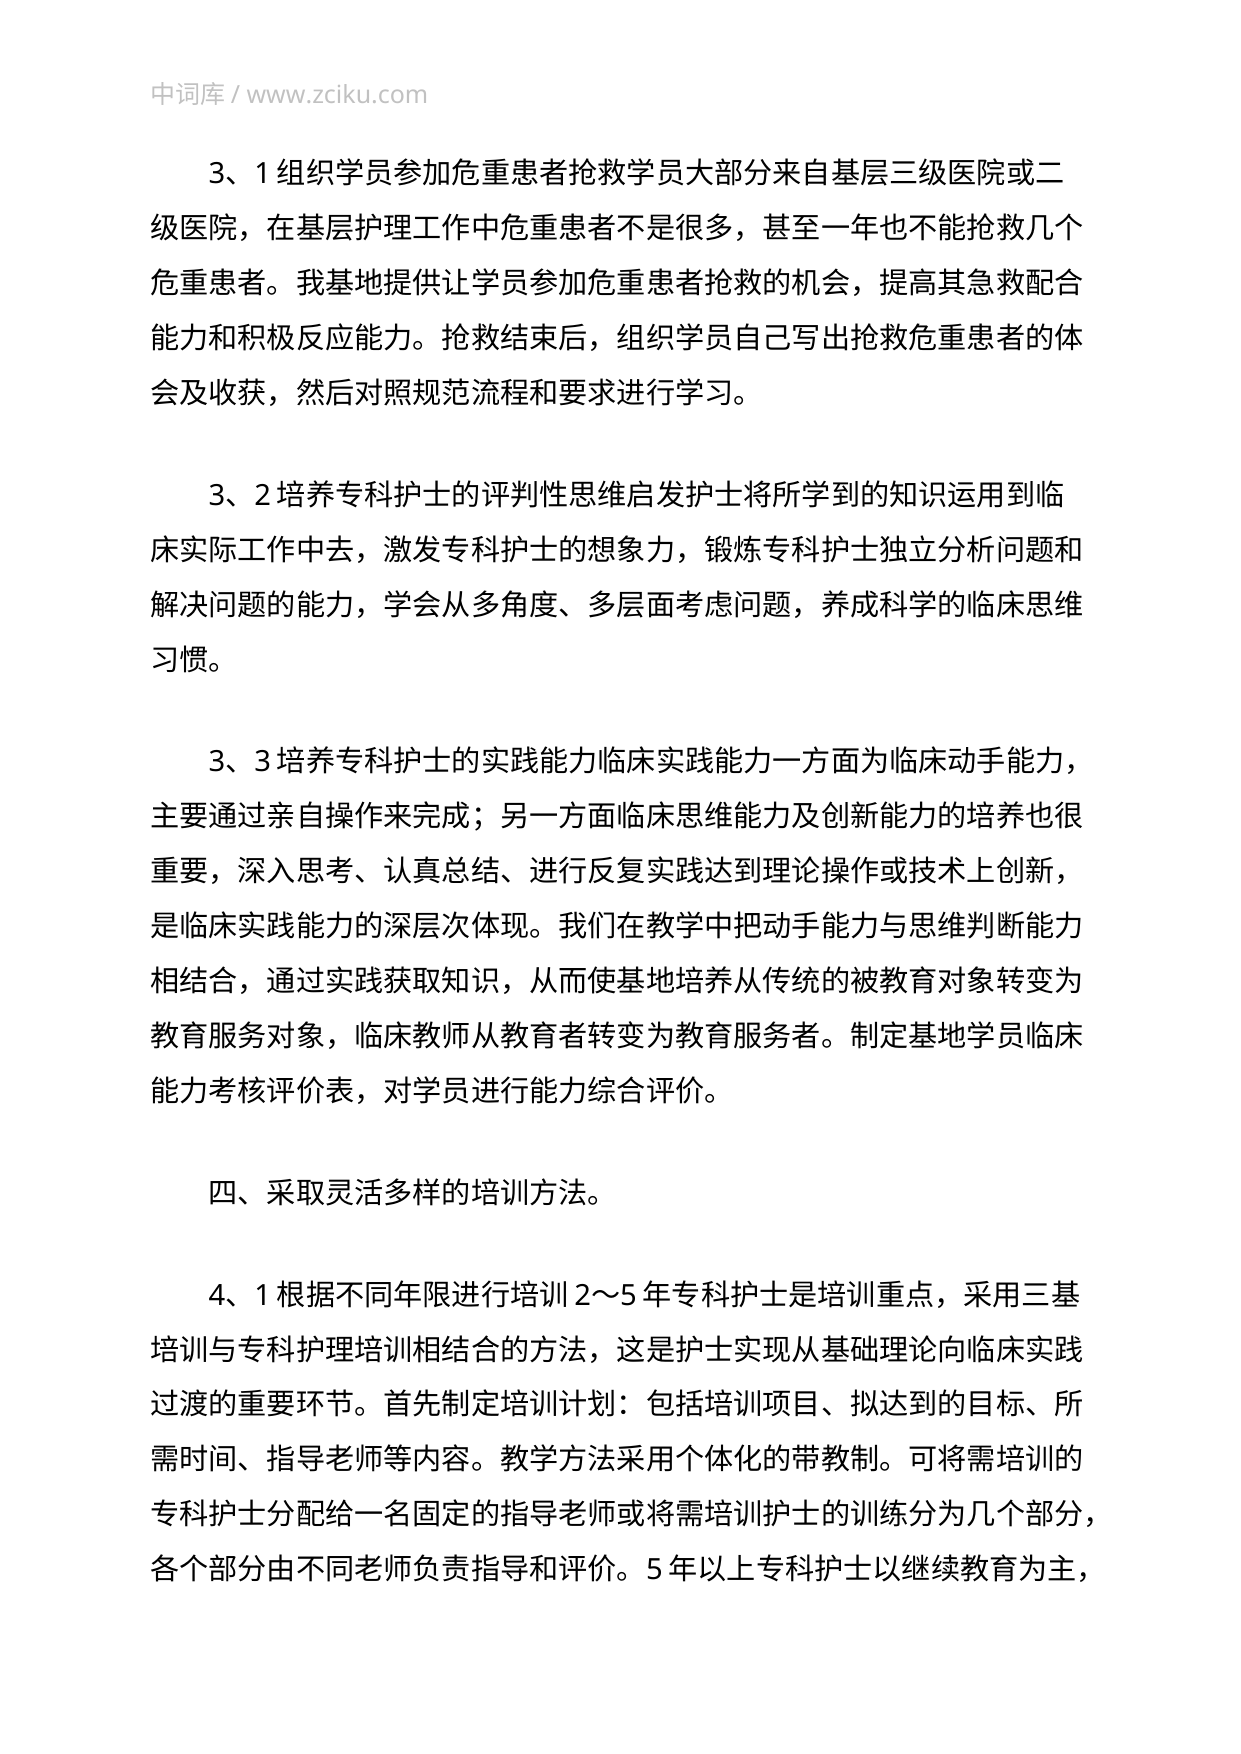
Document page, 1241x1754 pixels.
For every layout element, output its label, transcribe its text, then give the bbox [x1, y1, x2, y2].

text 3、2培养专科护士的评判性思维启发护士将所学到的知识运用到临床实际工作中去，激发专科护士的想象力，锻炼专科护士独立分析问题和解决问题的能力，学会从多角度、多层面考虑问题，养成科学的临床思维习惯。 [150, 471, 1090, 678]
text 3、3培养专科护士的实践能力临床实践能力一方面为临床动手能力，主要通过亲自操作来完成；另一方面临床思维能力及创新能力的培养也很重要，深入思考、认真总结、进行反复实践达到理论操作或技术上创新，是临床实践能力的深层次体现。我们在教学中把动手能力与思维判断能力相结合，通过实践获取知识，从而使基地培养从传统的被教育对象转变为教育服务对象，临床教师从教育者转变为教育服务者。制定基地学员临床能力考核评价表，对学员进行能力综合评价。 [150, 738, 1090, 1110]
text 四、采取灵活多样的培训方法。 [150, 1169, 1090, 1212]
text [150, 1271, 1090, 1588]
text 3、1组织学员参加危重患者抢救学员大部分来自基层三级医院或二级医院，在基层护理工作中危重患者不是很多，甚至一年也不能抢救几个危重患者。我基地提供让学员参加危重患者抢救的机会，提高其急救配合能力和积极反应能力。抢救结束后，组织学员自己写出抢救危重患者的体会及收获，然后对照规范流程和要求进行学习。 [150, 150, 1090, 412]
